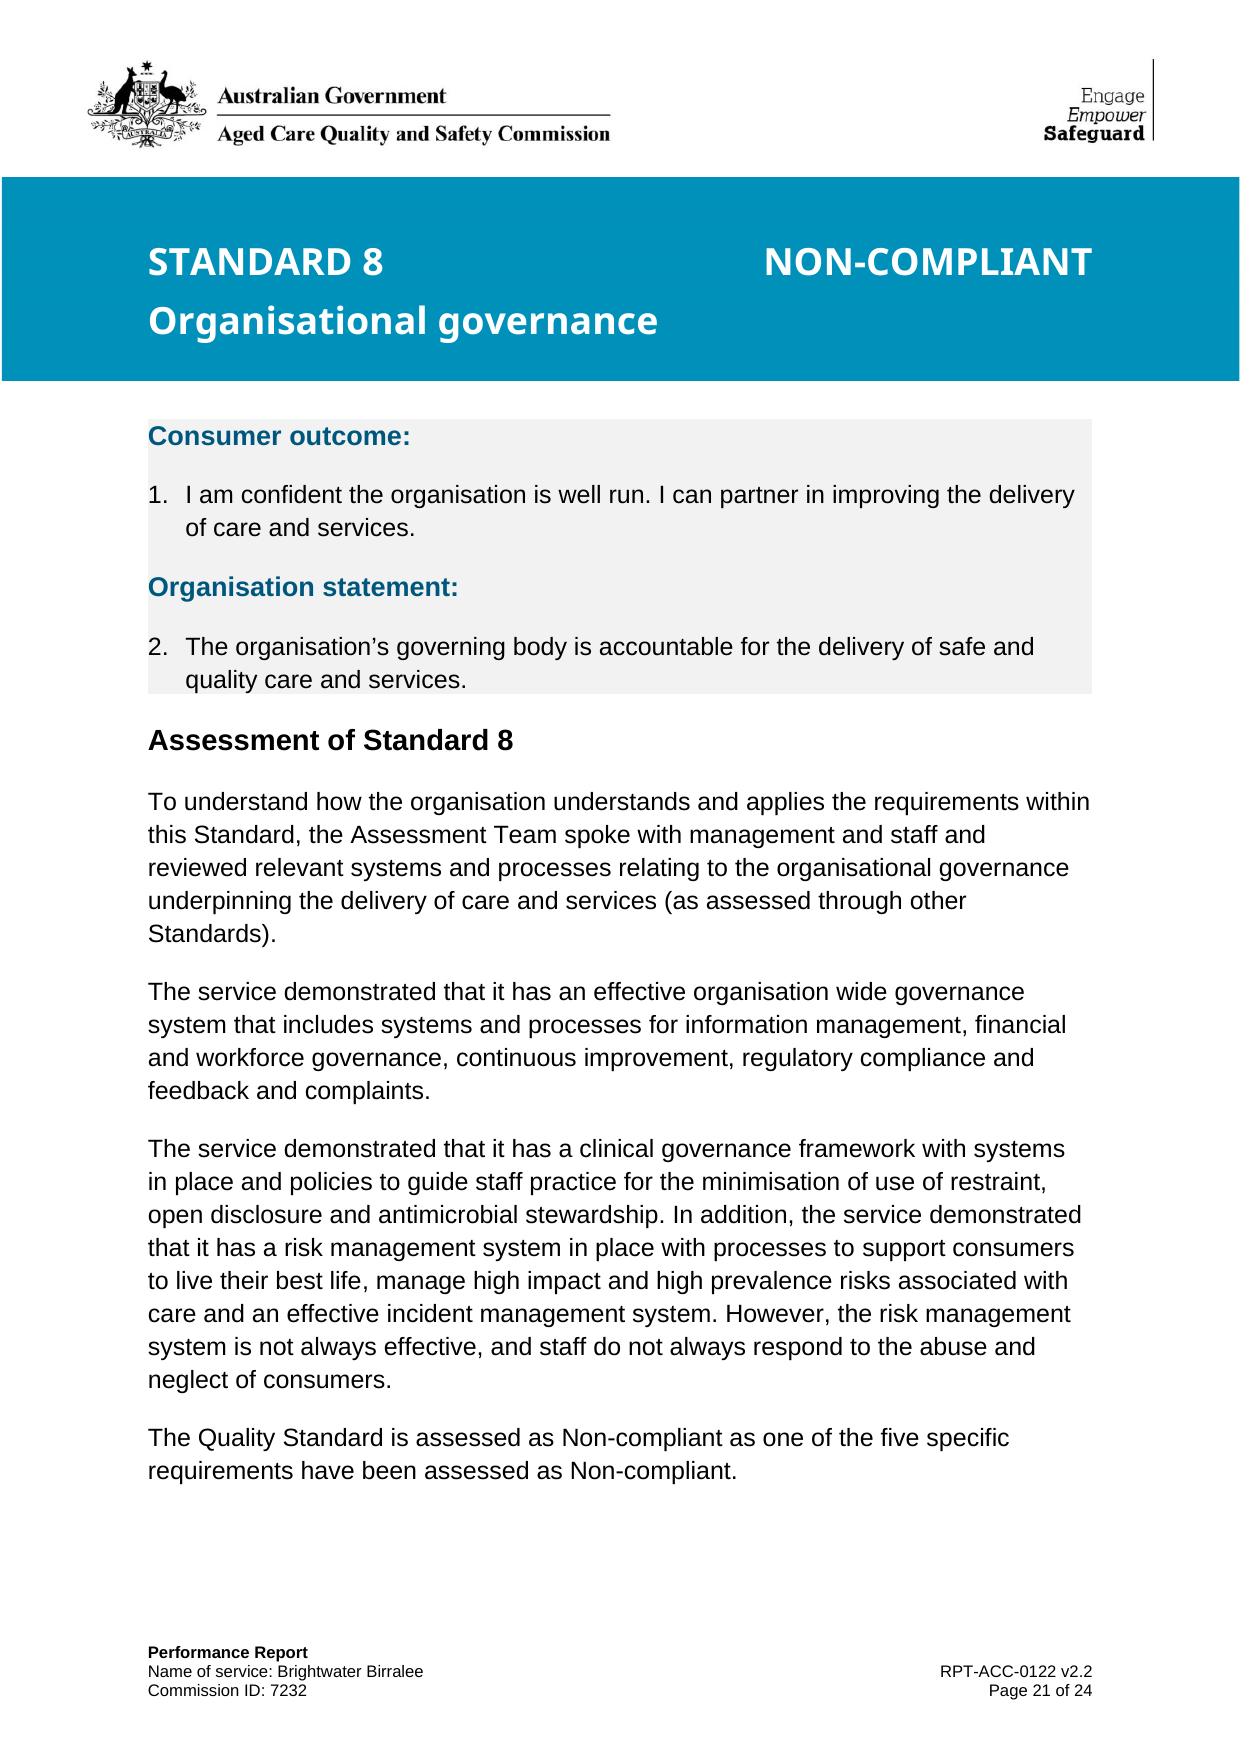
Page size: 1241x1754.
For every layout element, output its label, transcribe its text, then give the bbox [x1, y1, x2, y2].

text The Quality Standard is assessed as Non-compliant as one of the five specific requirements have been assessed as Non-compliant. [148, 1423, 1092, 1485]
list I am confident the organisation is well run. I can partner in improving the delivery of care and services. [148, 480, 1092, 542]
picture [1, 0, 1241, 169]
list The service demonstrated that it has an effective organisation wide governance system that includes systems and processes for information management, financial and workforce governance, continuous improvement, regulatory compliance and feedback and complaints. [148, 977, 1092, 1105]
subtitle STANDARD 8 NON-COMPLIANT Organisational governance [148, 236, 1092, 345]
text To understand how the organisation understands and applies the requirements within this Standard, the Assessment Team spoke with management and staff and reviewed relevant systems and processes relating to the organisational governance underpinning the delivery of care and services (as assessed through other Standards). [148, 787, 1092, 948]
list The service demonstrated that it has a clinical governance framework with systems in place and policies to guide staff practice for the minimisation of use of restraint, open disclosure and antimicrobial stewardship. In addition, the service demonstrated that it has a risk management system in place with processes to support consumers to live their best life, manage high impact and high prevalence risks associated with care and an effective incident management system. However, the risk management system is not always effective, and staff do not always respond to the abuse and neglect of consumers. [148, 1134, 1092, 1394]
subtitle Organisation statement: [148, 571, 1092, 603]
subtitle Assessment of Standard 8 [148, 723, 1092, 757]
subtitle Consumer outcome: [148, 419, 1092, 451]
list The organisation’s governing body is accountable for the delivery of safe and quality care and services. [148, 632, 1092, 694]
